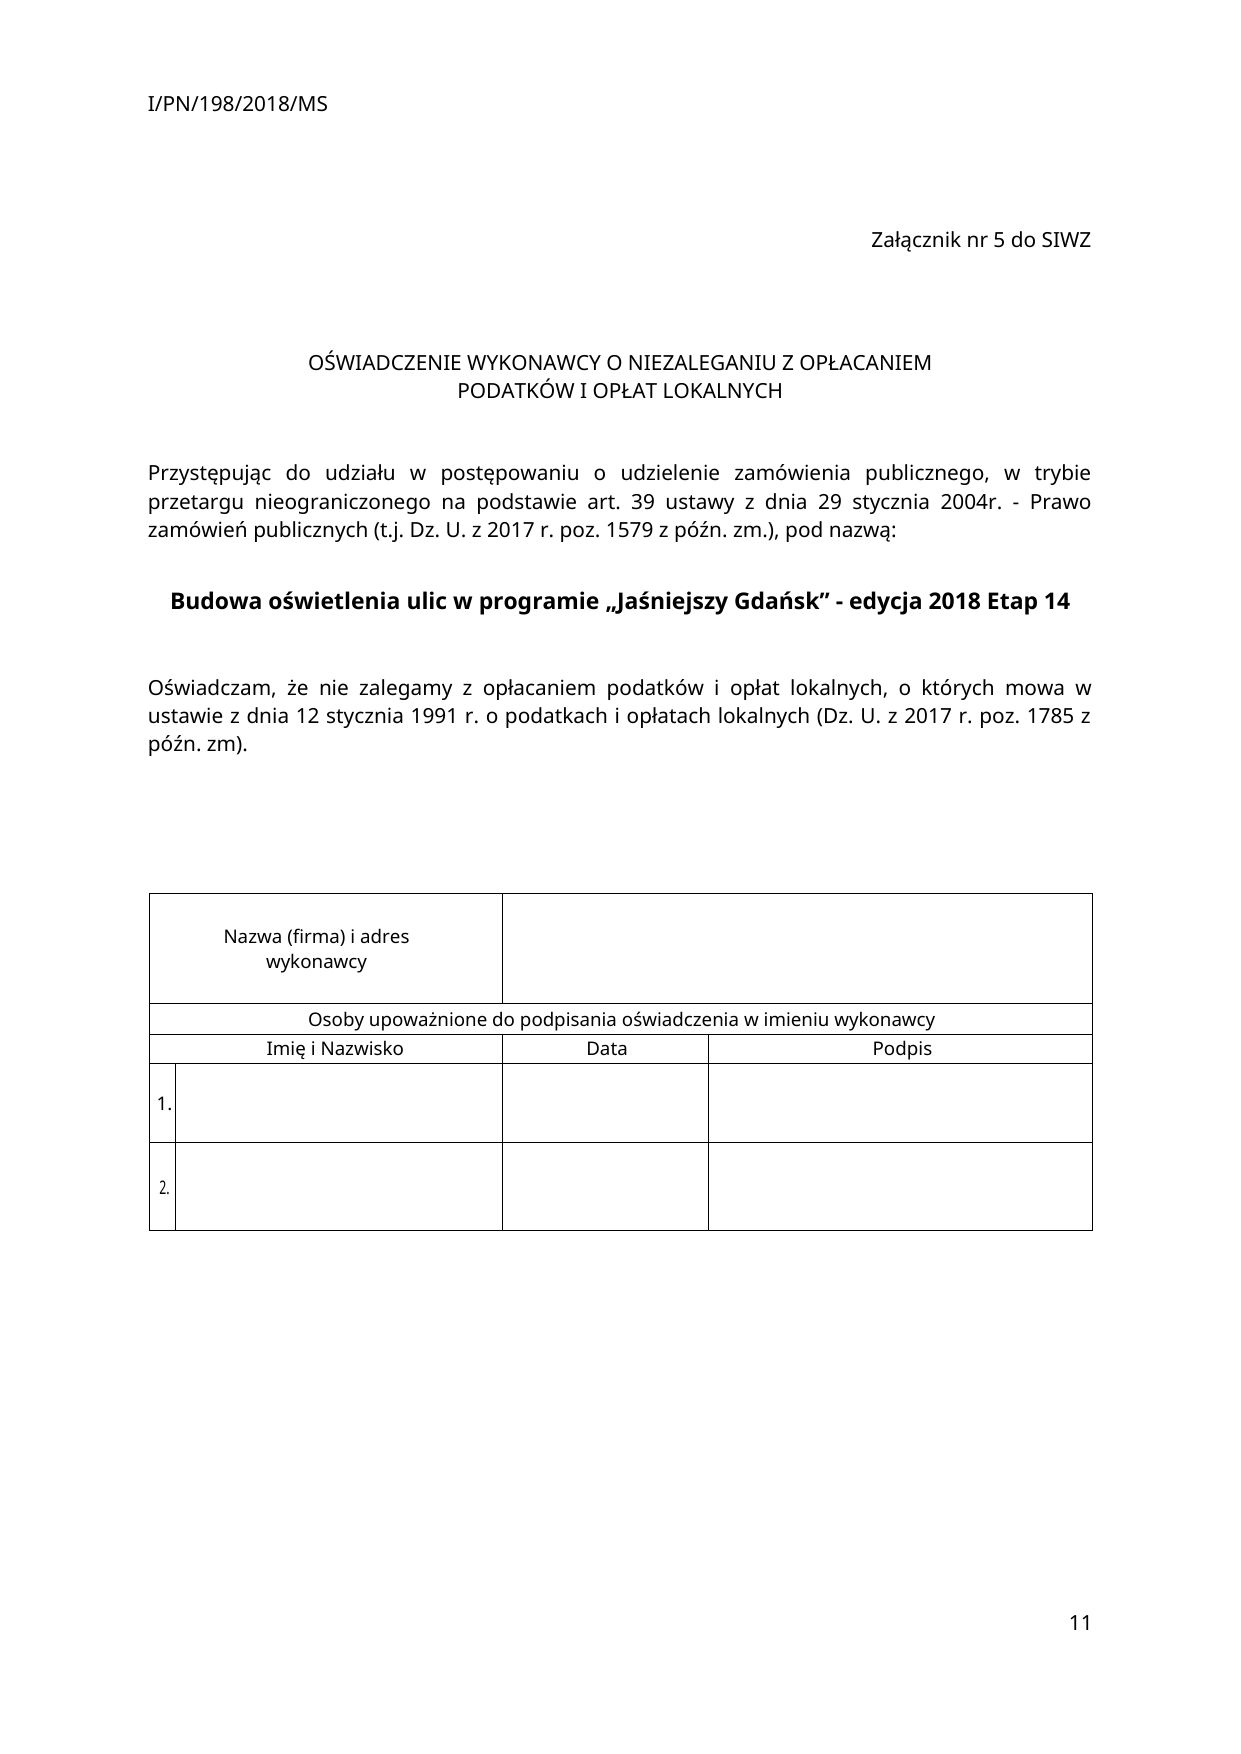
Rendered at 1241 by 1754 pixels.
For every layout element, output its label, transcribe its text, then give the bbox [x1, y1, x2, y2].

table_cell [503, 1064, 708, 1142]
table_cell [176, 1143, 502, 1230]
table_header [503, 894, 1092, 1003]
text OŚWIADCZENIE WYKONAWCY O NIEZALEGANIU Z OPŁACANIEM PODATKÓW I OPŁAT LOKALNYCH [148, 348, 1092, 405]
table_cell [709, 1143, 1092, 1230]
table_cell [709, 1064, 1092, 1142]
table_cell Imię i Nazwisko [150, 1035, 502, 1062]
table_cell [503, 1143, 708, 1230]
table_header Nazwa (firma) i adres wykonawcy [150, 894, 502, 1003]
text Przystępując do udziału w postępowaniu o udzielenie zamówienia publicznego, w trybie przetargu nieograniczonego na podstawie art. 39 ustawy z dnia 29 stycznia 2004r. - Prawo zamówień publicznych (t.j. Dz. U. z 2017 r. poz. 1579 z późn. zm.), pod nazwą: [148, 458, 1092, 544]
table_cell Osoby upoważnione do podpisania oświadczenia w imieniu wykonawcy [150, 1004, 1092, 1033]
text Budowa oświetlenia ulic w programie „Jaśniejszy Gdańsk” - edycja 2018 Etap 14 [148, 584, 1092, 616]
table_cell Data [503, 1035, 708, 1062]
text Oświadczam, że nie zalegamy z opłacaniem podatków i opłat lokalnych, o których mowa w ustawie z dnia 12 stycznia 1991 r. o podatkach i opłatach lokalnych (Dz. U. z 2017 r. poz. 1785 z późn. zm). [148, 673, 1092, 758]
table_cell 1. [150, 1064, 175, 1142]
table_cell Podpis [709, 1035, 1092, 1062]
table_cell [176, 1064, 502, 1142]
table_cell 2. [150, 1143, 175, 1230]
text Załącznik nr 5 do SIWZ [812, 225, 1092, 254]
